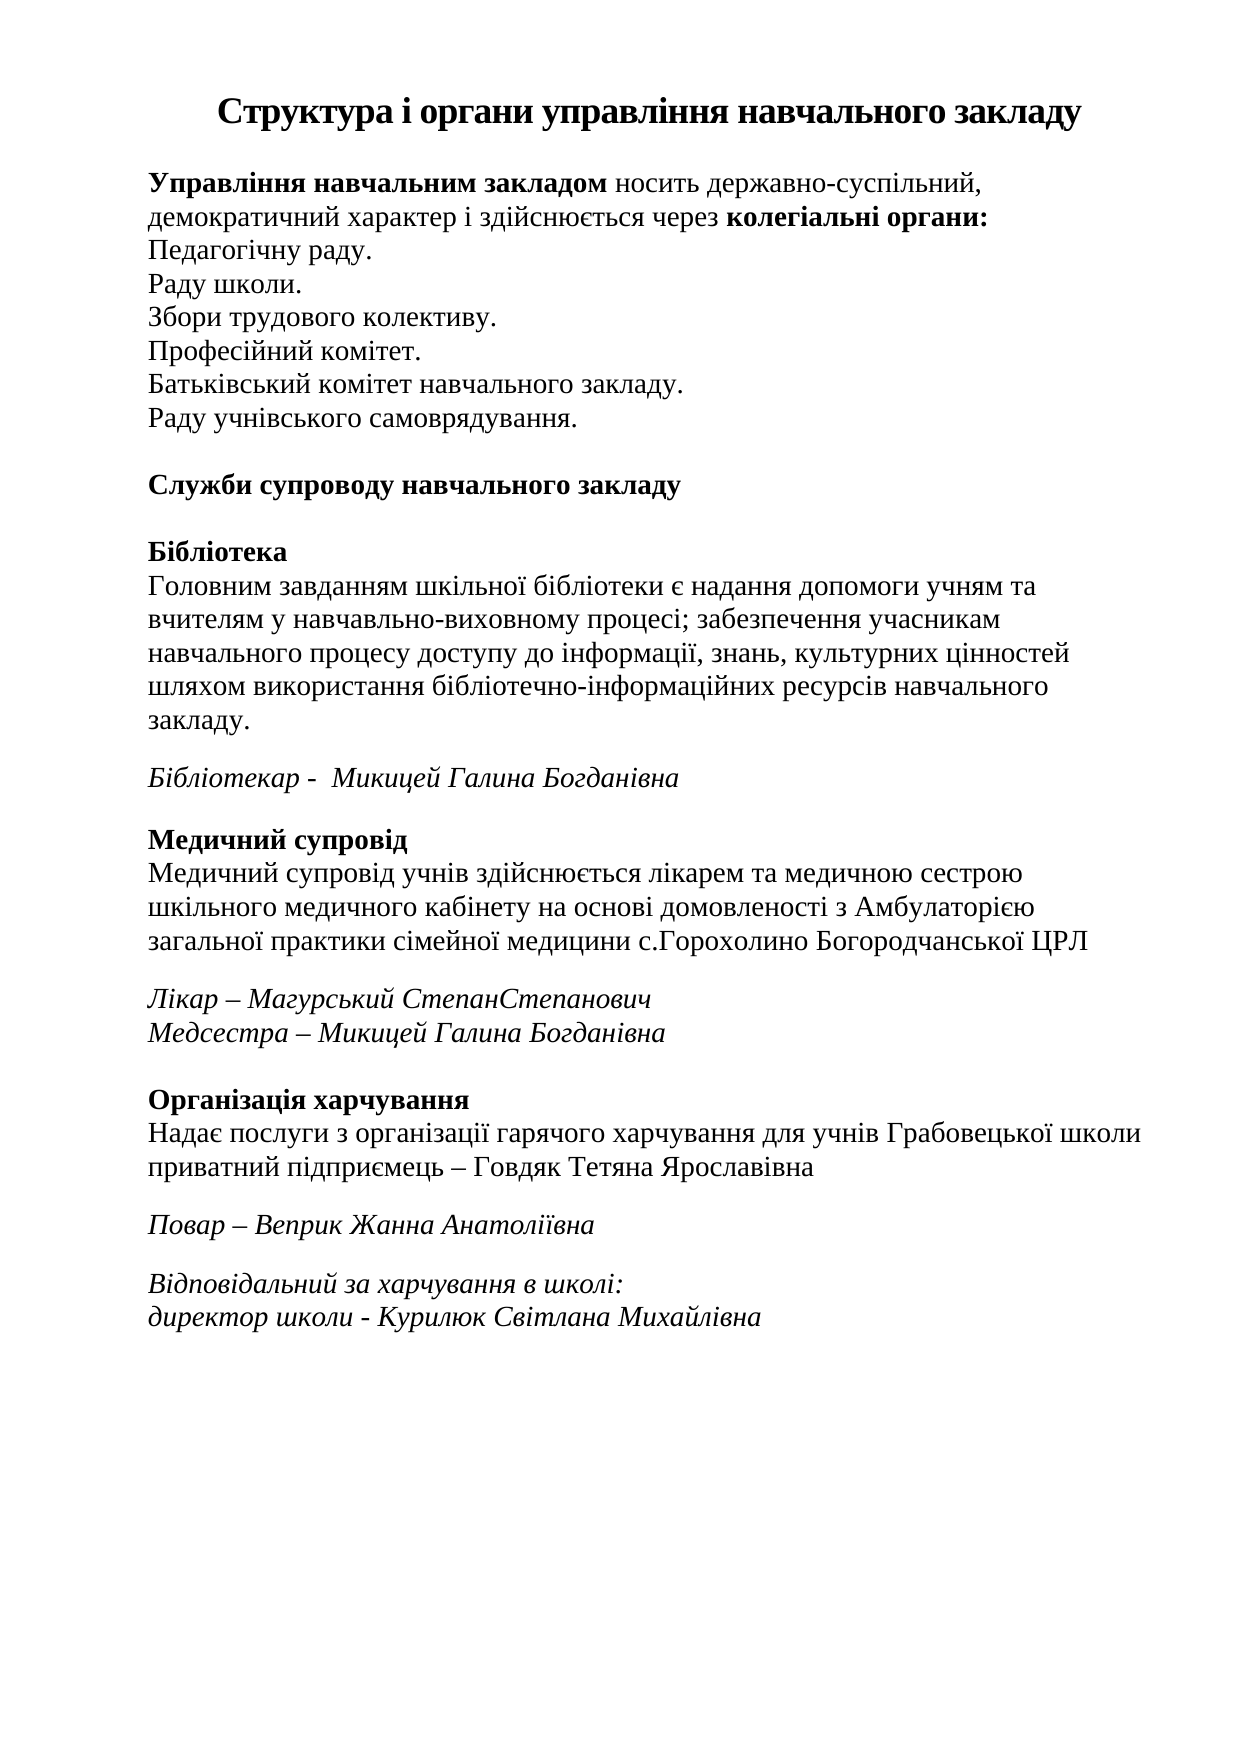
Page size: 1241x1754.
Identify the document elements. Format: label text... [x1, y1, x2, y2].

text Бібліотека [148, 534, 1152, 568]
text Медичний супровід учнів здійснюється лікарем та медичною сестрою шкільного медичного кабінету на основі домовленості з Амбулаторією загальної практики сімейної медицини с.Горохолино Богородчанської ЦРЛ [148, 856, 1152, 956]
text Бібліотекар - Микицей Галина Богданівна [148, 760, 1152, 822]
text Управління навчальним закладом носить державно-суспільний, демократичний характер і здійснюється через колегіальні органи: Педагогічну раду. Раду школи. Збори трудового колективу. Професійний комітет. Батьківський комітет навчального закладу. Раду учнівського самоврядування. [148, 165, 1152, 433]
text директор школи - Курилюк Світлана Михайлівна [148, 1299, 1152, 1361]
text Структура і органи управління навчального закладу [148, 88, 1152, 132]
text Лікар – Магурський СтепанСтепанович Медсестра – Микицей Галина Богданівна [148, 981, 1152, 1048]
text Надає послуги з організації гарячого харчування для учнів Грабовецької школи приватний підприємець – Говдяк Тетяна Ярославівна [148, 1115, 1152, 1182]
text Відповідальний за харчування в школі: [148, 1266, 1152, 1299]
text Медичний супровід [148, 822, 1152, 856]
text Головним завданням шкільної бібліотеки є надання допомоги учням та вчителям у навчавльно-виховному процесі; забезпечення учасникам навчального процесу доступу до інформації, знань, культурних цінностей шляхом використання бібліотечно-інформаційних ресурсів навчального закладу. [148, 568, 1152, 735]
text Повар – Веприк Жанна Анатоліївна [148, 1207, 1152, 1241]
text Служби супроводу навчального закладу [148, 467, 1152, 501]
text Організація харчування [148, 1082, 1152, 1115]
